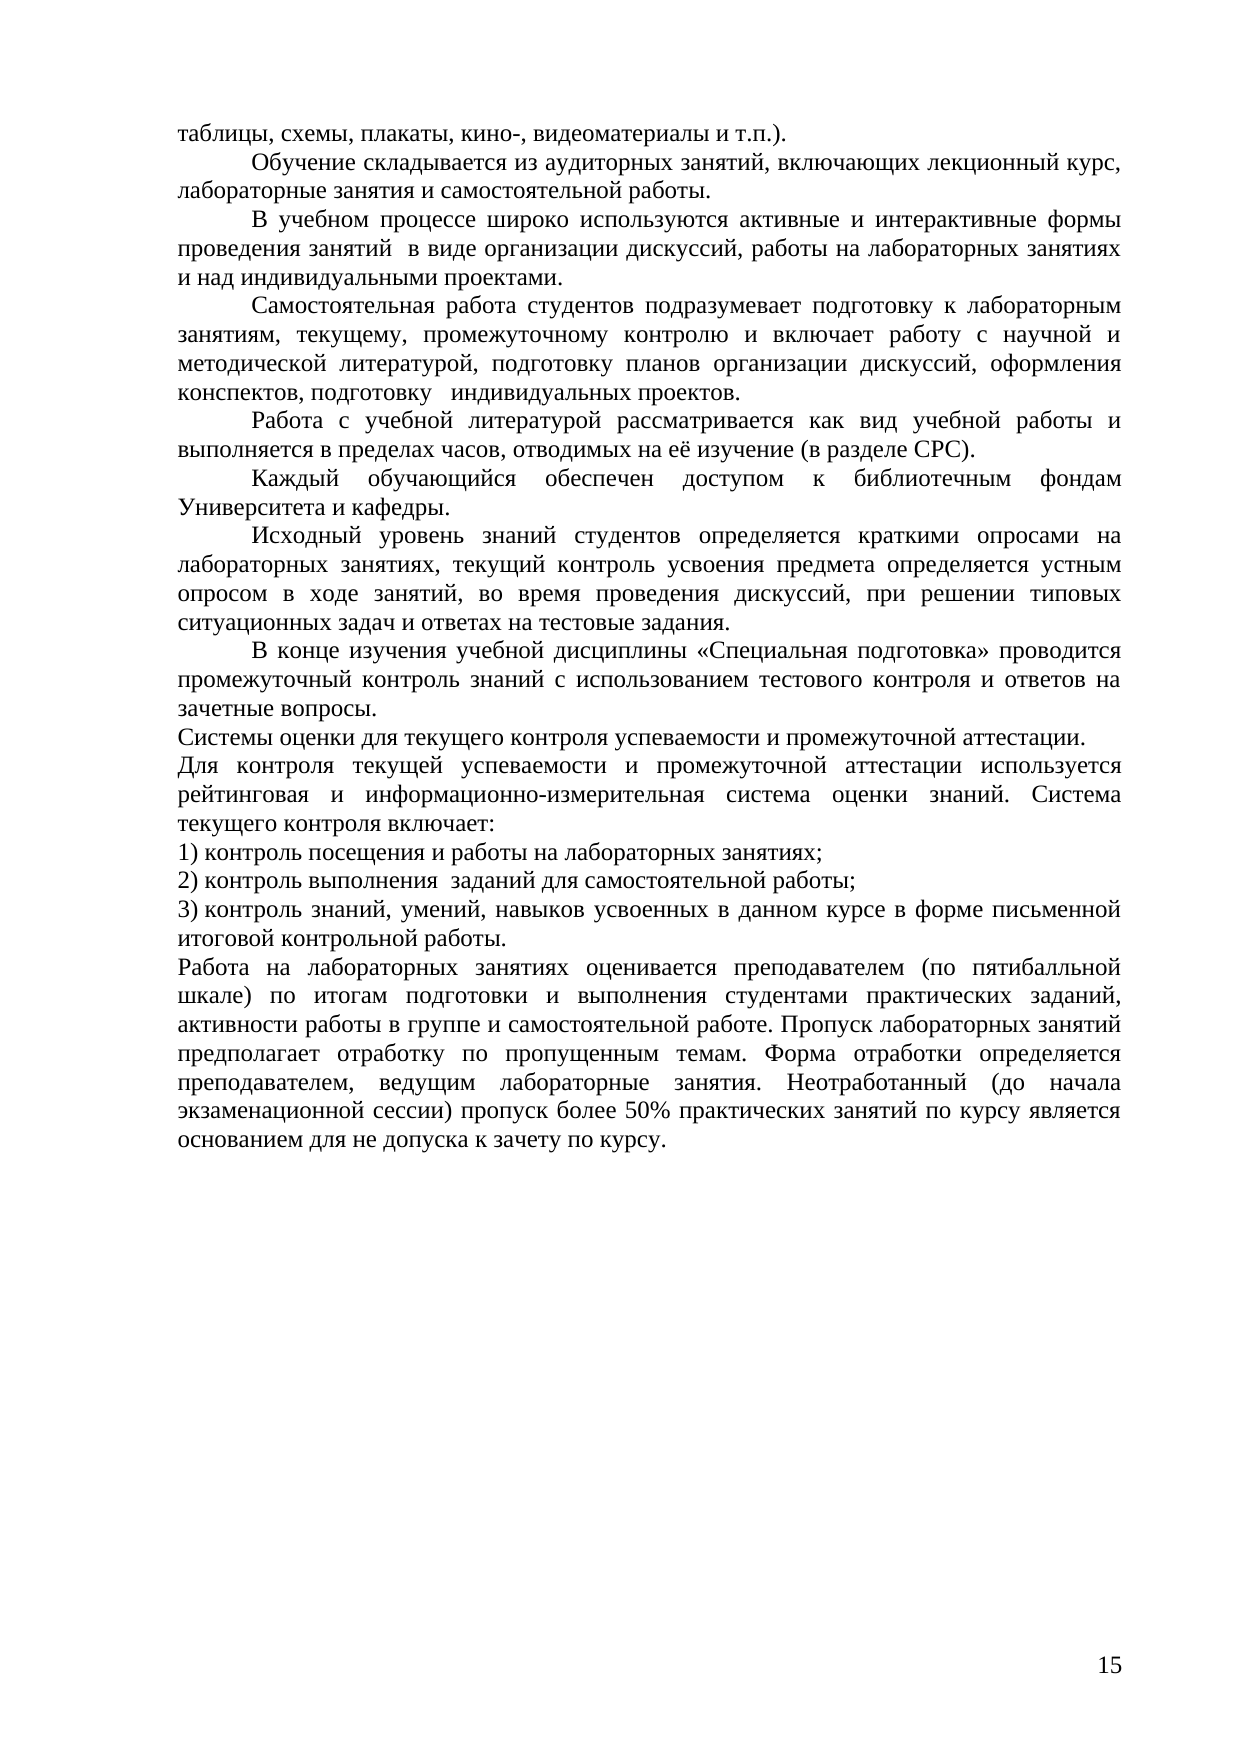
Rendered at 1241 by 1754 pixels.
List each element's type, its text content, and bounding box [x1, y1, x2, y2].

text Обучение складывается из аудиторных занятий, включающих лекционный курс, лабораторные занятия и самостоятельной работы. [177, 147, 1122, 204]
text Для контроля текущей успеваемости и промежуточной аттестации используется рейтинговая и информационно-измерительная система оценки знаний. Система текущего контроля включает: [177, 751, 1122, 837]
text Каждый обучающийся обеспечен доступом к библиотечным фондам Университета и кафедры. [177, 463, 1122, 521]
text Работа с учебной литературой рассматривается как вид учебной работы и выполняется в пределах часов, отводимых на её изучение (в разделе СРС). [177, 406, 1122, 463]
text 1)​ контроль посещения и работы на лабораторных занятиях; [177, 837, 1122, 866]
text 3)​ контроль знаний, умений, навыков усвоенных в данном курсе в форме письменной итоговой контрольной работы. [177, 894, 1122, 952]
text Работа на лабораторных занятиях оценивается преподавателем (по пятибалльной шкале) по итогам подготовки и выполнения студентами практических заданий, активности работы в группе и самостоятельной работе. Пропуск лабораторных занятий предполагает отработку по пропущенным темам. Форма отработки определяется преподавателем, ведущим лабораторные занятия. Неотработанный (до начала экзаменационной сессии) пропуск более 50% практических занятий по курсу является основанием для не допуска к зачету по курсу. [177, 952, 1122, 1153]
text Системы оценки для текущего контроля успеваемости и промежуточной аттестации. [177, 722, 1122, 751]
text В учебном процессе широко используются активные и интерактивные формы проведения занятий в виде организации дискуссий, работы на лабораторных занятиях и над индивидуальными проектами. [177, 204, 1122, 291]
text В конце изучения учебной дисциплины «Специальная подготовка» проводится промежуточный контроль знаний с использованием тестового контроля и ответов на зачетные вопросы. [177, 636, 1122, 722]
text 2)​ контроль выполнения заданий для самостоятельной работы; [177, 866, 1122, 894]
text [177, 118, 1122, 147]
text Самостоятельная работа студентов подразумевает подготовку к лабораторным занятиям, текущему, промежуточному контролю и включает работу с научной и методической литературой, подготовку планов организации дискуссий, оформления конспектов, подготовку индивидуальных проектов. [177, 291, 1122, 406]
text Исходный уровень знаний студентов определяется краткими опросами на лабораторных занятиях, текущий контроль усвоения предмета определяется устным опросом в ходе занятий, во время проведения дискуссий, при решении типовых ситуационных задач и ответах на тестовые задания. [177, 521, 1122, 636]
